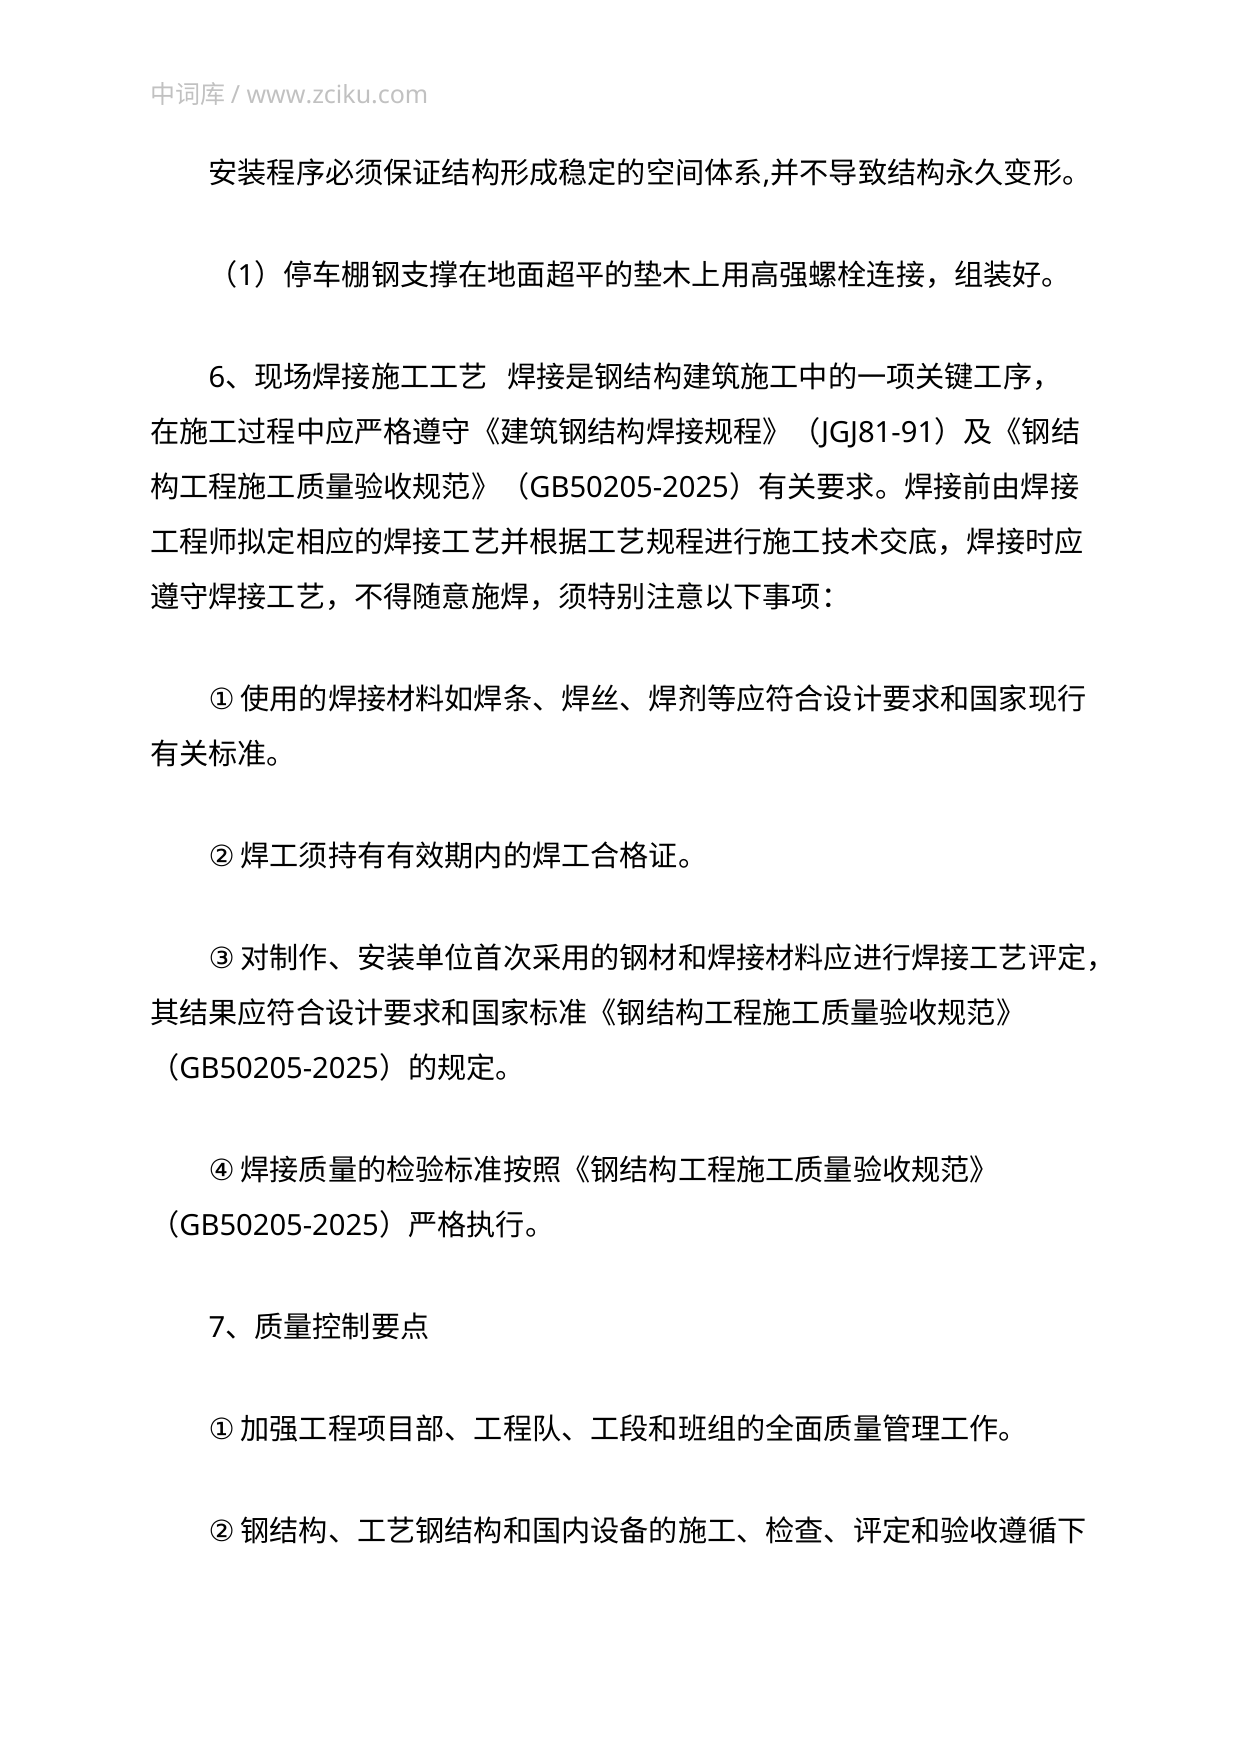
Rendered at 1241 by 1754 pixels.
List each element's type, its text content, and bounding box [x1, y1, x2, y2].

text ③对制作、安装单位首次采用的钢材和焊接材料应进行焊接工艺评定，其结果应符合设计要求和国家标准《钢结构工程施工质量验收规范》（GB50205-2025）的规定。 [150, 934, 1090, 1087]
text ①使用的焊接材料如焊条、焊丝、焊剂等应符合设计要求和国家现行有关标准。 [150, 676, 1090, 773]
text 6、现场焊接施工工艺 焊接是钢结构建筑施工中的一项关键工序，在施工过程中应严格遵守《建筑钢结构焊接规程》（JGJ81-91）及《钢结构工程施工质量验收规范》（GB50205-2025）有关要求。焊接前由焊接工程师拟定相应的焊接工艺并根据工艺规程进行施工技术交底，焊接时应遵守焊接工艺，不得随意施焊，须特别注意以下事项： [150, 354, 1090, 616]
text ④焊接质量的检验标准按照《钢结构工程施工质量验收规范》（GB50205-2025）严格执行。 [150, 1146, 1090, 1244]
text ②焊工须持有有效期内的焊工合格证。 [150, 832, 1090, 875]
text ①加强工程项目部、工程队、工段和班组的全面质量管理工作。 [150, 1405, 1090, 1448]
text 7、质量控制要点 [150, 1303, 1090, 1346]
text 安装程序必须保证结构形成稳定的空间体系,并不导致结构永久变形。 [150, 150, 1090, 192]
text （1）停车棚钢支撑在地面超平的垫木上用高强螺栓连接，组装好。 [150, 252, 1090, 294]
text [150, 1507, 1090, 1549]
